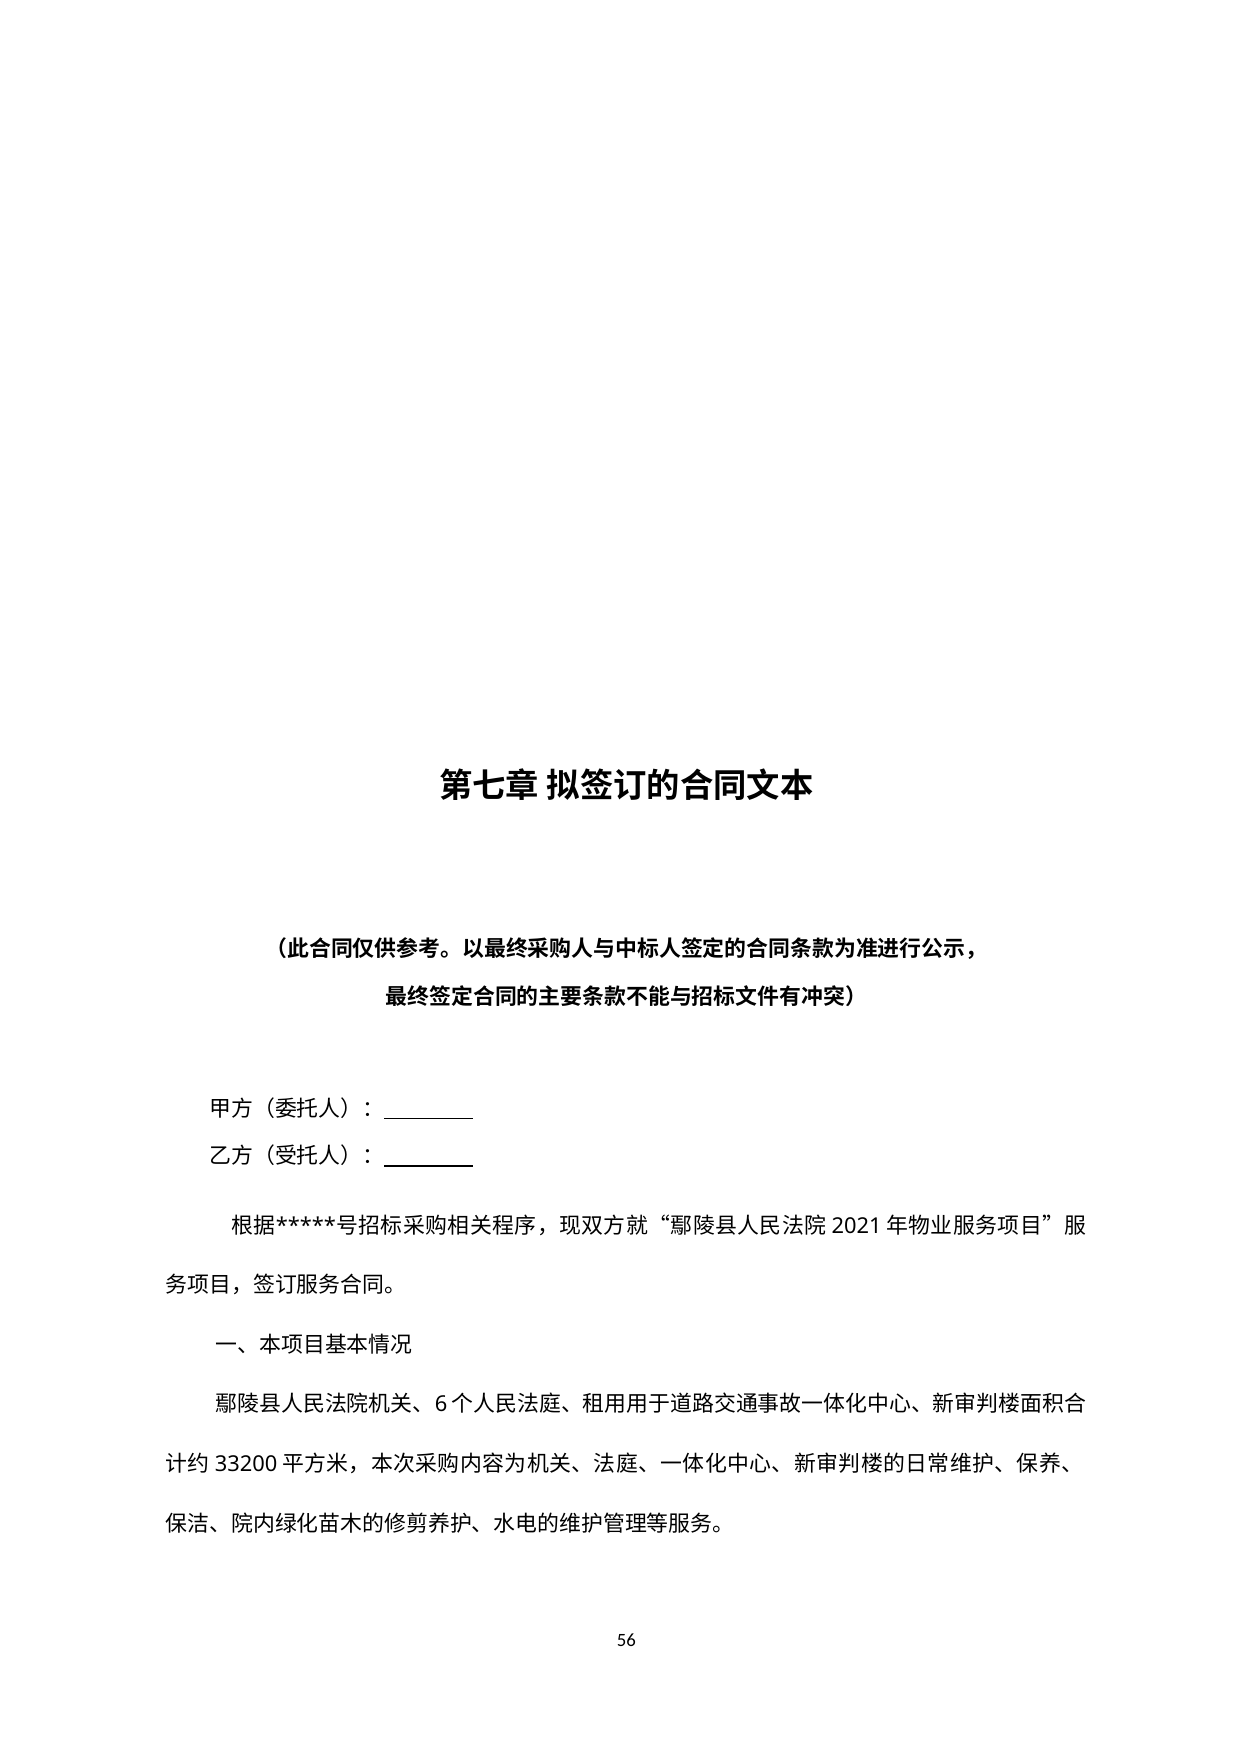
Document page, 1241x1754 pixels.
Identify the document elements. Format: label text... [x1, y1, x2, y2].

text （此合同仅供参考。以最终采购人与中标人签定的合同条款为准进行公示， [165, 930, 1087, 963]
text 一、本项目基本情况 [165, 1305, 1087, 1364]
text 甲方（委托人）： [165, 1091, 1087, 1122]
text 根据*****号招标采购相关程序，现双方就“鄢陵县人民法院2021年物业服务项目”服务项目，签订服务合同。 [165, 1186, 1087, 1305]
text 乙方（受托人）： [165, 1138, 1087, 1170]
text 第七章 拟签订的合同文本 [165, 751, 1087, 816]
text 鄢陵县人民法院机关、6个人民法庭、租用用于道路交通事故一体化中心、新审判楼面积合计约33200平方米，本次采购内容为机关、法庭、一体化中心、新审判楼的日常维护、保养、保洁、院内绿化苗木的修剪养护、水电的维护管理等服务。 [165, 1364, 1087, 1543]
text 最终签定合同的主要条款不能与招标文件有冲突） [165, 979, 1087, 1011]
